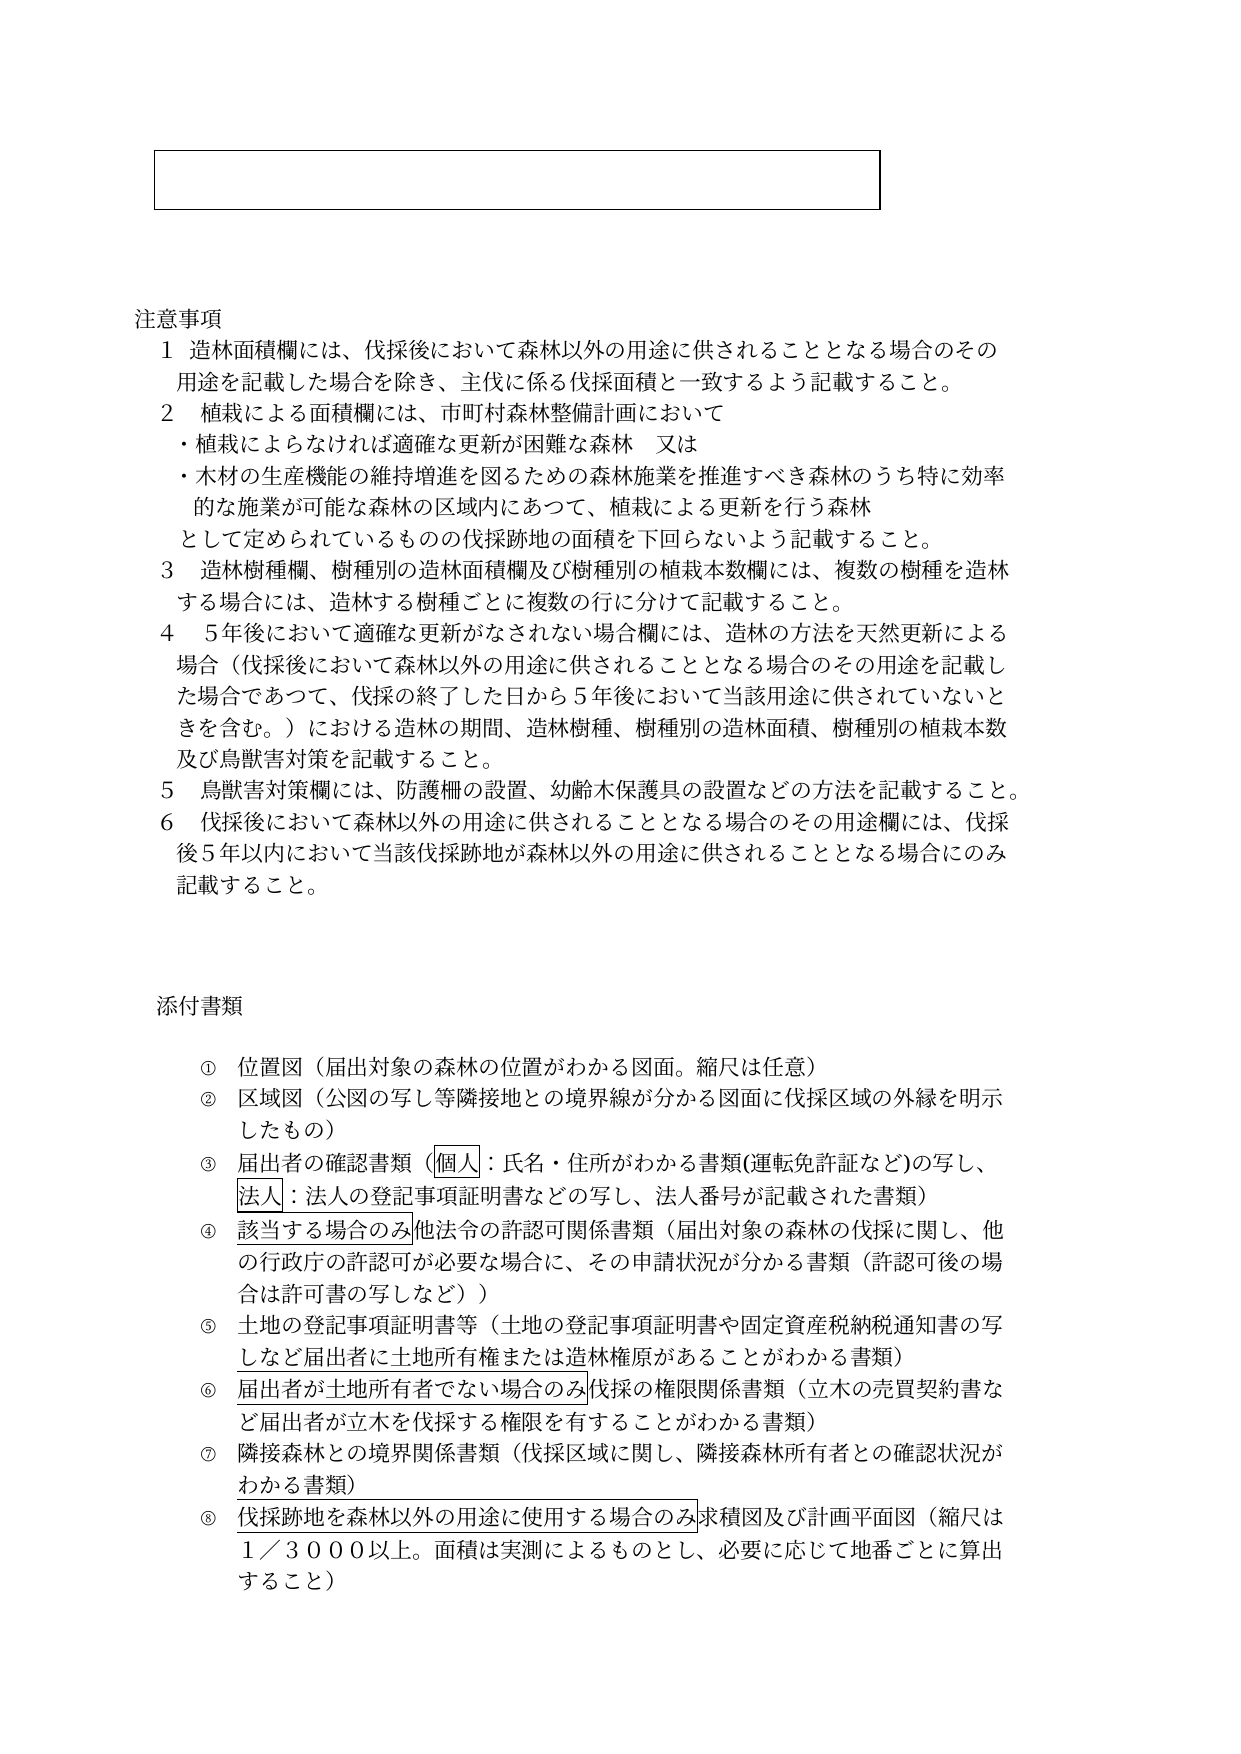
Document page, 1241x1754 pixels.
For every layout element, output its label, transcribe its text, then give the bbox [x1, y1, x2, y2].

text 添付書類 [156, 989, 1013, 1020]
text ・植栽によらなければ適確な更新が困難な森林 又は [173, 428, 1013, 459]
text １ 造林面積欄には、伐採後において森林以外の用途に供されることとなる場合のその用途を記載した場合を除き、主伐に係る伐採面積と一致するよう記載すること。 [156, 333, 1013, 396]
list 位置図（届出対象の森林の位置がわかる図面。縮尺は任意） [200, 1050, 1013, 1082]
list 区域図（公図の写し等隣接地との境界線が分かる図面に伐採区域の外縁を明示したもの） [200, 1082, 1013, 1145]
text ４ ５年後において適確な更新がなされない場合欄には、造林の方法を天然更新による場合（伐採後において森林以外の用途に供されることとなる場合のその用途を記載した場合であつて、伐採の終了した日から５年後において当該用途に供されていないときを含む。）における造林の期間、造林樹種、樹種別の造林面積、樹種別の植栽本数及び鳥獣害対策を記載すること。 [156, 616, 1013, 774]
list 隣接森林との境界関係書類（伐採区域に関し、隣接森林所有者との確認状況がわかる書類） [200, 1436, 1013, 1499]
table_header [155, 151, 879, 209]
list 該当する場合のみ他法令の許認可関係書類（届出対象の森林の伐採に関し、他の行政庁の許認可が必要な場合に、その申請状況が分かる書類（許認可後の場合は許可書の写しなど）） [200, 1212, 1013, 1308]
list 土地の登記事項証明書等（土地の登記事項証明書や固定資産税納税通知書の写しなど届出者に土地所有権または造林権原があることがわかる書類） [200, 1308, 1013, 1371]
text ５ 鳥獣害対策欄には、防護柵の設置、幼齢木保護具の設置などの方法を記載すること。 [156, 774, 1013, 805]
text ３ 造林樹種欄、樹種別の造林面積欄及び樹種別の植栽本数欄には、複数の樹種を造林する場合には、造林する樹種ごとに複数の行に分けて記載すること。 [156, 553, 1013, 616]
list 伐採跡地を森林以外の用途に使用する場合のみ求積図及び計画平面図（縮尺は１／３０００以上。面積は実測によるものとし、必要に応じて地番ごとに算出すること） [200, 1499, 1013, 1596]
list 届出者の確認書類（個人：氏名・住所がわかる書類(運転免許証など)の写し、法人：法人の登記事項証明書などの写し、法人番号が記載された書類） [200, 1145, 1013, 1212]
text ２ 植栽による面積欄には、市町村森林整備計画において [156, 396, 1013, 428]
text 注意事項 [134, 302, 1128, 333]
text ６ 伐採後において森林以外の用途に供されることとなる場合のその用途欄には、伐採後５年以内において当該伐採跡地が森林以外の用途に供されることとなる場合にのみ記載すること。 [156, 805, 1013, 899]
list 届出者が土地所有者でない場合のみ伐採の権限関係書類（立木の売買契約書など届出者が立木を伐採する権限を有することがわかる書類） [200, 1371, 1013, 1436]
text ・木材の生産機能の維持増進を図るための森林施業を推進すべき森林のうち特に効率的な施業が可能な森林の区域内にあつて、植栽による更新を行う森林 [173, 459, 1013, 522]
text として定められているものの伐採跡地の面積を下回らないよう記載すること。 [156, 522, 1013, 553]
